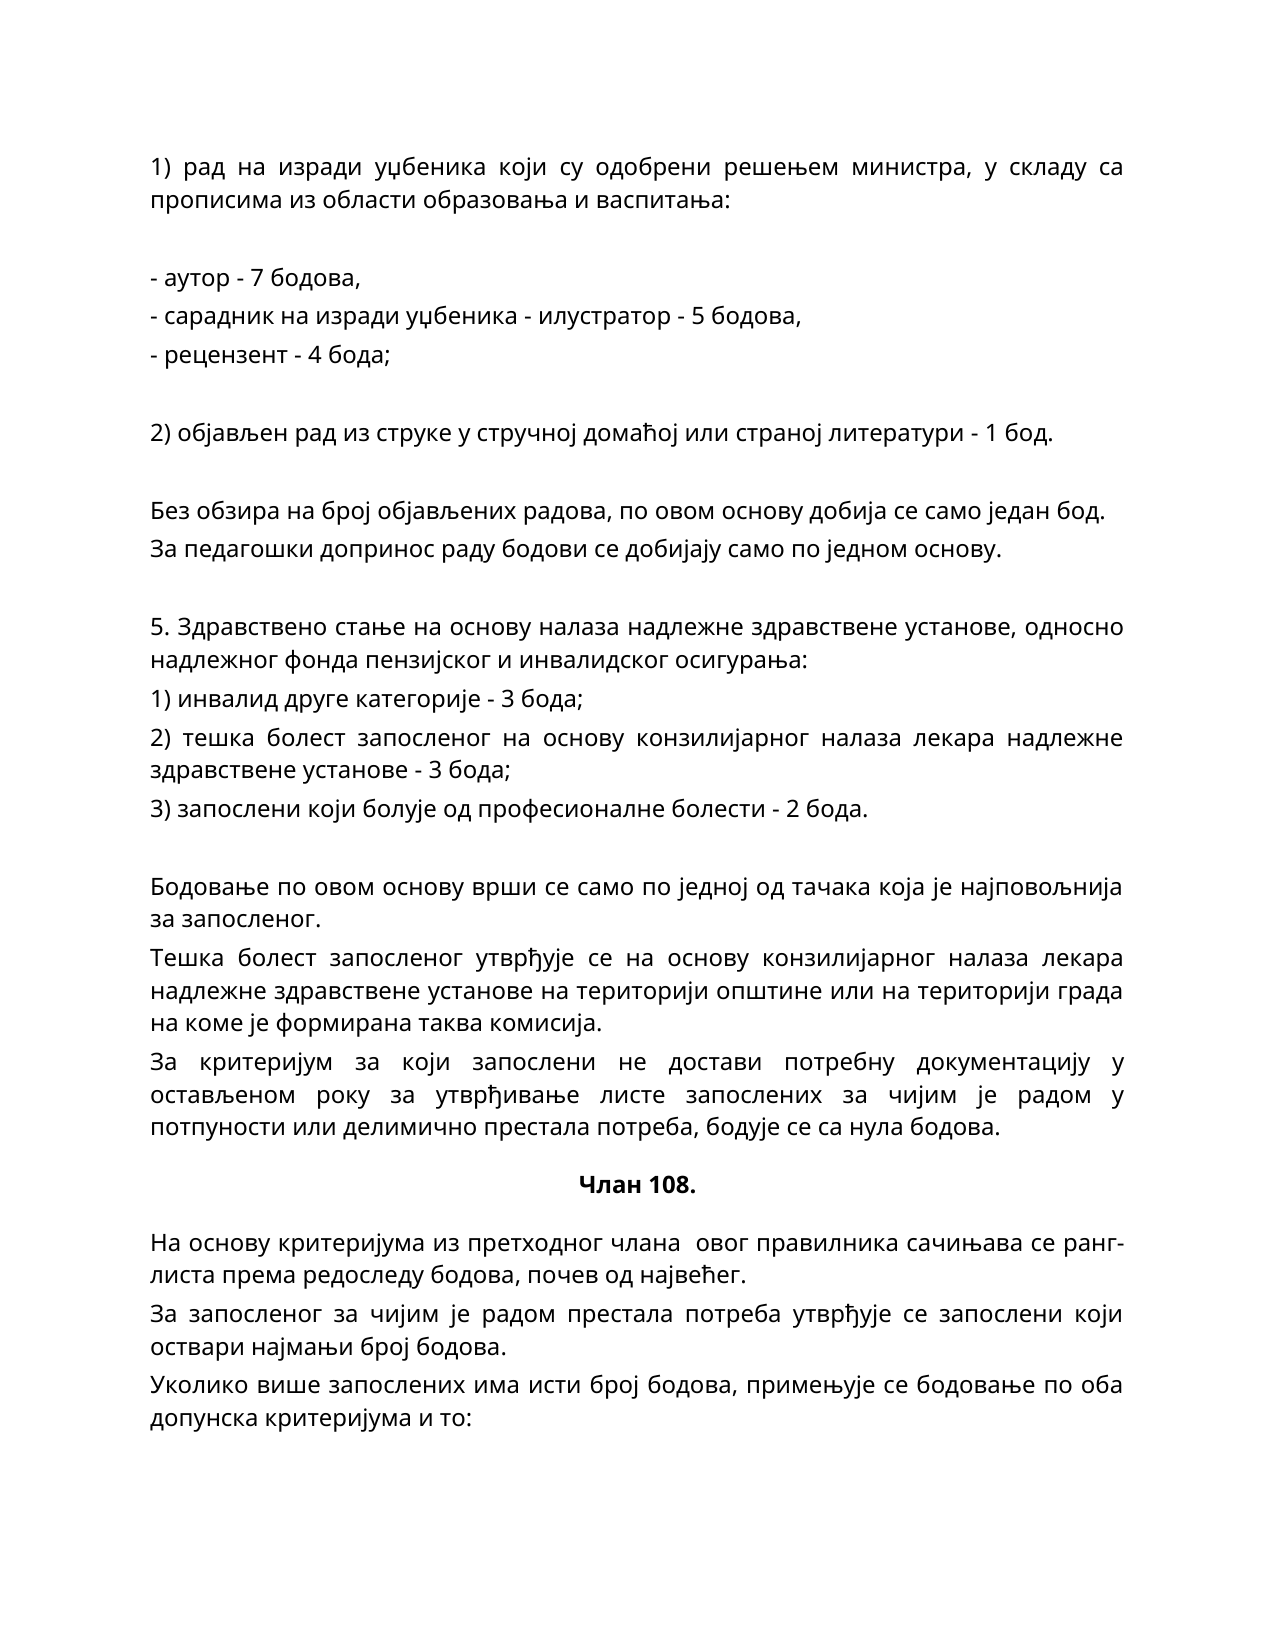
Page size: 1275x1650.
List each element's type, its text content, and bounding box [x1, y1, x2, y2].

text 1) рад на изради уџбеника који су одобрени решењем министра, у складу са прописима из области образовања и васпитања: [150, 150, 1125, 215]
text 2) тешка болест запосленог на основу конзилијарног налаза лекара надлежне здравствене установе - 3 бода; [150, 720, 1125, 786]
text 1) инвалид друге категорије - 3 бода; [150, 681, 1125, 714]
text Без обзира на број објављених радова, по овом основу добија се само један бод. [150, 493, 1125, 526]
text 2) објављен рад из струке у стручној домаћој или страној литератури - 1 бод. [150, 416, 1125, 448]
text 5. Здравствено стање на основу налаза надлежне здравствене установе, односно надлежног фонда пензијског и инвалидског осигурања: [150, 610, 1125, 675]
text - рецензент - 4 бода; [150, 338, 1125, 371]
text За педагошки допринос раду бодови се добијају само по једном основу. [150, 532, 1125, 565]
text - аутор - 7 бодова, [150, 260, 1125, 293]
text Бодовање по овом основу врши се само по једној од тачака која је најповољнија за запосленог. [150, 869, 1125, 935]
text 3) запослени који болује од професионалне болести - 2 бода. [150, 792, 1125, 824]
text - сарадник на изради уџбеника - илустратор - 5 бодова, [150, 299, 1125, 332]
text За критеријум за који запослени не достави потребну документацију у остављеном року за утврђивање листе запослених за чијим је радом у потпуности или делимично престала потреба, бодује се са нула бодова. [150, 1045, 1125, 1143]
text Тешка болест запосленог утврђује се на основу конзилијарног налаза лекара надлежне здравствене установе на територији општине или на територији града на коме је формирана таква комисија. [150, 941, 1125, 1039]
text Уколико више запослених има исти број бодова, примењује се бодовање по оба допунска критеријума и то: [150, 1368, 1125, 1433]
text На основу критеријума из претходног члана овог правилника сачињава се ранг-листа према редоследу бодова, почев од највећег. [150, 1225, 1125, 1291]
text Члан 108. [150, 1168, 1125, 1200]
text За запосленог за чијим је радом престала потреба утврђује се запослени који оствари најмањи број бодова. [150, 1297, 1125, 1362]
